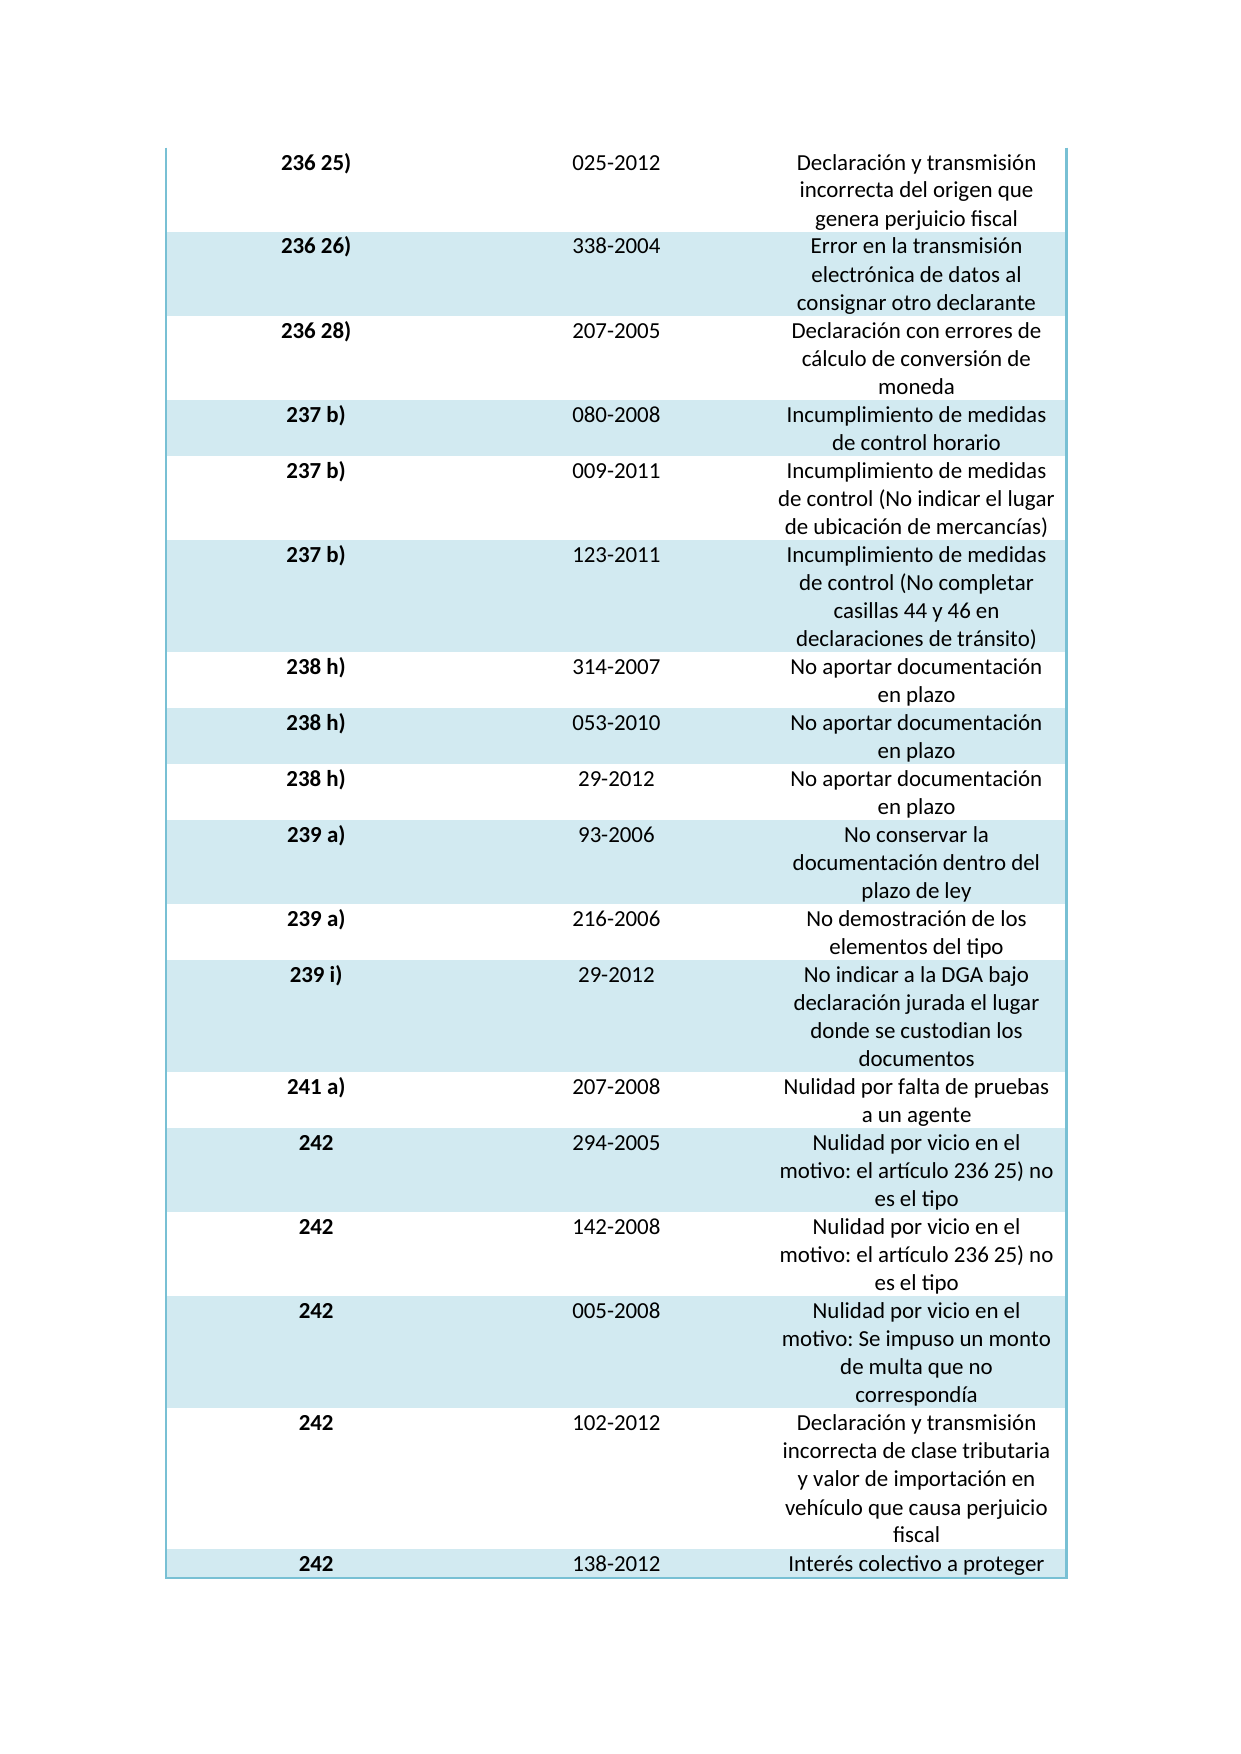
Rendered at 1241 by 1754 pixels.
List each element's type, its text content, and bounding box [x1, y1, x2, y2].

table_cell 238 h) [167, 708, 466, 764]
table_cell 314-2007 [466, 652, 766, 708]
table_cell 238 h) [167, 764, 466, 820]
table_cell Nulidad por falta de pruebas a un agente [766, 1072, 1065, 1128]
table_cell 29-2012 [466, 960, 766, 1072]
table_cell 207-2005 [466, 316, 766, 400]
table_cell No aportar documentación en plazo [766, 764, 1065, 820]
table_cell Error en la transmisión electrónica de datos al consignar otro declarante [766, 232, 1065, 316]
table_cell 242 [167, 1128, 466, 1212]
table_cell 102-2012 [466, 1409, 766, 1549]
table_cell No aportar documentación en plazo [766, 652, 1065, 708]
table_cell 236 25) [167, 148, 466, 232]
table_cell 242 [167, 1296, 466, 1408]
table_cell Declaración y transmisión incorrecta de clase tributaria y valor de importación en vehículo que causa perjuicio fiscal [766, 1409, 1065, 1549]
table_cell 123-2011 [466, 540, 766, 652]
table_cell Declaración con errores de cálculo de conversión de moneda [766, 316, 1065, 400]
table_cell 237 b) [167, 400, 466, 456]
table_cell Nulidad por vicio en el motivo: el artículo 236 25) no es el tipo [766, 1128, 1065, 1212]
table_cell 216-2006 [466, 904, 766, 960]
table_cell 242 [167, 1213, 466, 1296]
table_cell 138-2012 [466, 1549, 766, 1577]
table_cell 236 28) [167, 316, 466, 400]
table_cell No indicar a la DGA bajo declaración jurada el lugar donde se custodian los documentos [766, 960, 1065, 1072]
table_cell Declaración y transmisión incorrecta del origen que genera perjuicio fiscal [766, 148, 1065, 232]
table_cell 238 h) [167, 652, 466, 708]
table_cell 237 b) [167, 456, 466, 540]
table_cell Incumplimiento de medidas de control (No completar casillas 44 y 46 en declaraciones de tránsito) [766, 540, 1065, 652]
table_cell Nulidad por vicio en el motivo: Se impuso un monto de multa que no correspondía [766, 1296, 1065, 1408]
table_cell No conservar la documentación dentro del plazo de ley [766, 820, 1065, 904]
table_cell 142-2008 [466, 1213, 766, 1296]
table_cell 207-2008 [466, 1072, 766, 1128]
table_cell 239 i) [167, 960, 466, 1072]
table_cell 237 b) [167, 540, 466, 652]
table_cell 236 26) [167, 232, 466, 316]
table_cell 009-2011 [466, 456, 766, 540]
table_cell 239 a) [167, 820, 466, 904]
table_cell Incumplimiento de medidas de control horario [766, 400, 1065, 456]
table_cell No aportar documentación en plazo [766, 708, 1065, 764]
table_cell Nulidad por vicio en el motivo: el artículo 236 25) no es el tipo [766, 1213, 1065, 1296]
table_cell 294-2005 [466, 1128, 766, 1212]
table_cell 338-2004 [466, 232, 766, 316]
table_cell 025-2012 [466, 148, 766, 232]
table_cell 242 [167, 1549, 466, 1577]
table_cell No demostración de los elementos del tipo [766, 904, 1065, 960]
table_cell 239 a) [167, 904, 466, 960]
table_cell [766, 1549, 1065, 1577]
table_cell 053-2010 [466, 708, 766, 764]
table_cell 241 a) [167, 1072, 466, 1128]
table_cell 93-2006 [466, 820, 766, 904]
table_cell Incumplimiento de medidas de control (No indicar el lugar de ubicación de mercancías) [766, 456, 1065, 540]
table_cell 29-2012 [466, 764, 766, 820]
table_cell 242 [167, 1409, 466, 1549]
table_cell 080-2008 [466, 400, 766, 456]
table_cell 005-2008 [466, 1296, 766, 1408]
